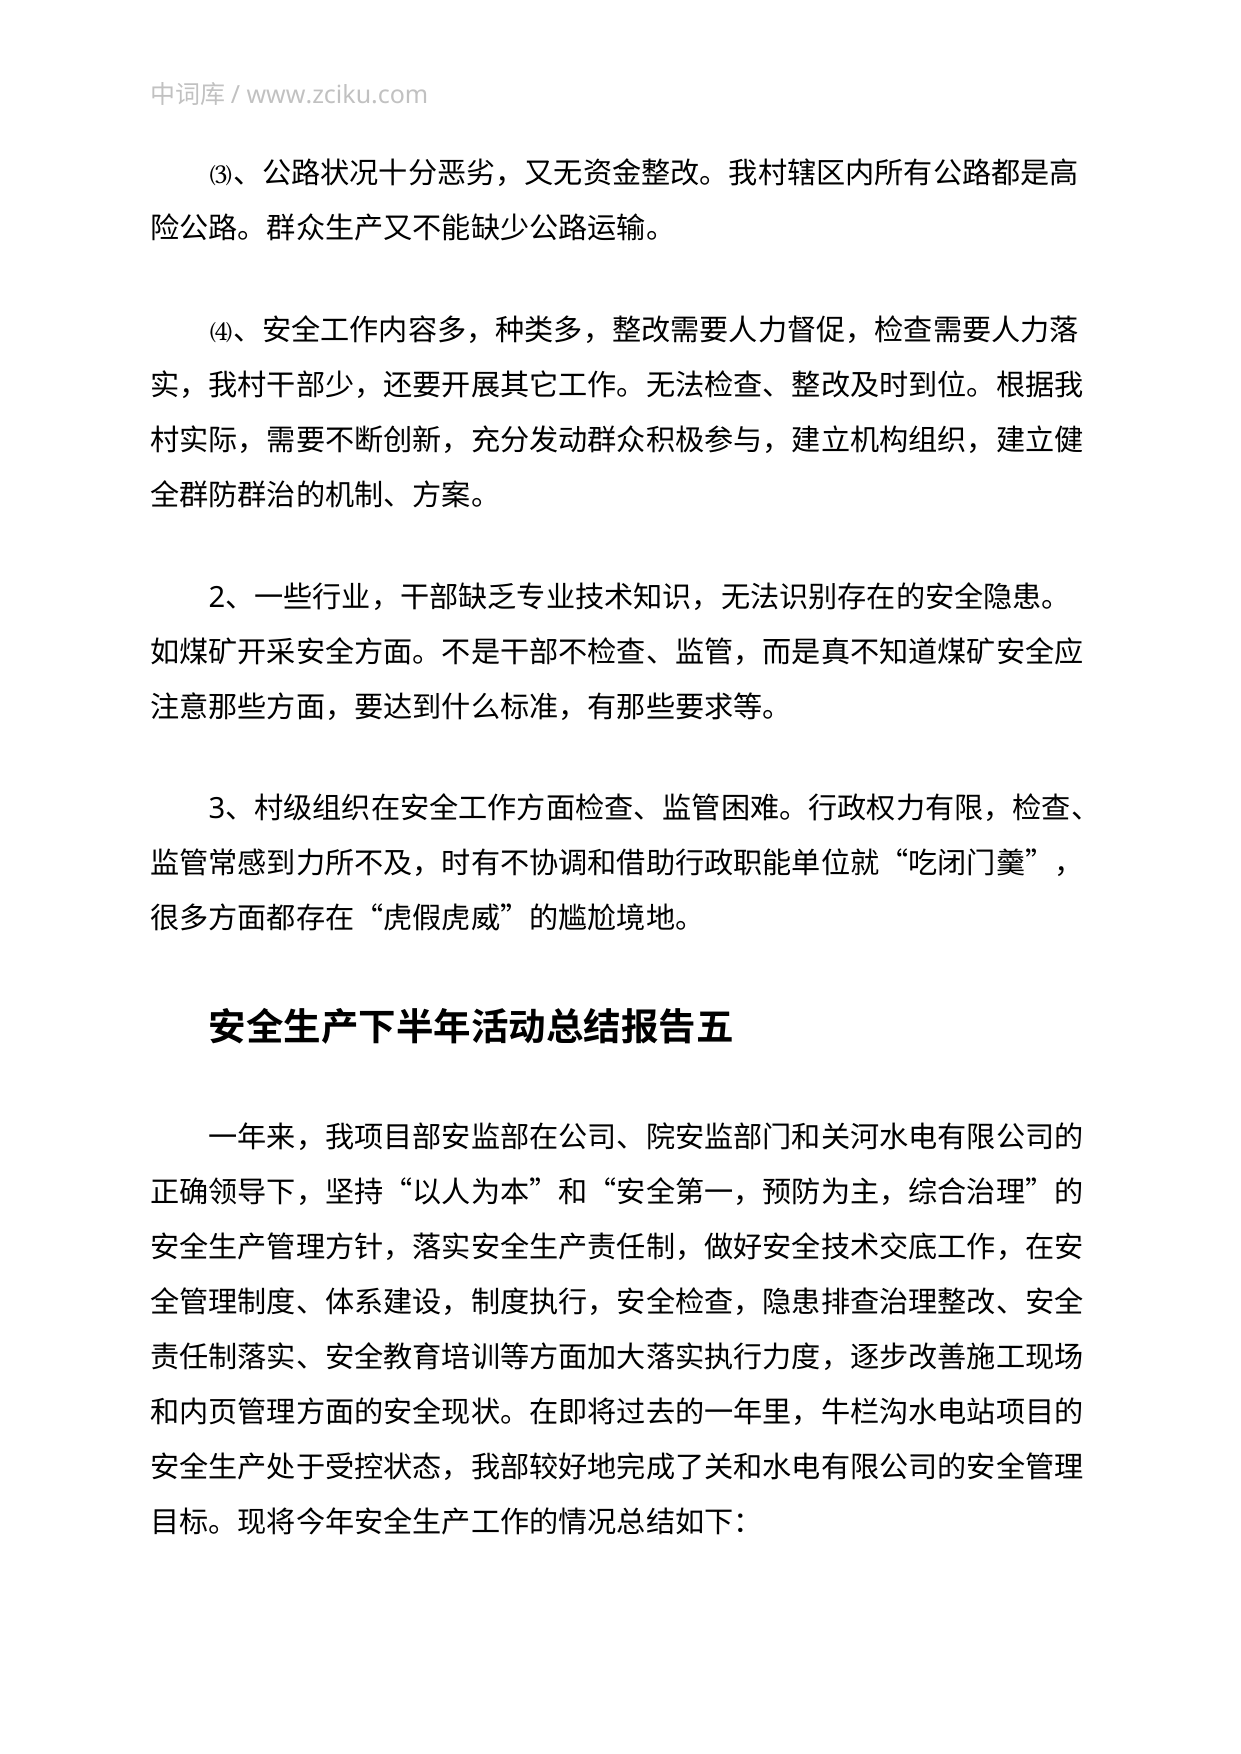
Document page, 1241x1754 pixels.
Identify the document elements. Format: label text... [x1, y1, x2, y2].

text 安全生产下半年活动总结报告五 [150, 997, 1090, 1051]
text ⑷、安全工作内容多，种类多，整改需要人力督促，检查需要人力落实，我村干部少，还要开展其它工作。无法检查、整改及时到位。根据我村实际，需要不断创新，充分发动群众积极参与，建立机构组织，建立健全群防群治的机制、方案。 [150, 307, 1090, 514]
text 一年来，我项目部安监部在公司、院安监部门和关河水电有限公司的正确领导下，坚持“以人为本”和“安全第一，预防为主，综合治理”的安全生产管理方针，落实安全生产责任制，做好安全技术交底工作，在安全管理制度、体系建设，制度执行，安全检查，隐患排查治理整改、安全责任制落实、安全教育培训等方面加大落实执行力度，逐步改善施工现场和内页管理方面的安全现状。在即将过去的一年里，牛栏沟水电站项目的安全生产处于受控状态，我部较好地完成了关和水电有限公司的安全管理目标。现将今年安全生产工作的情况总结如下： [150, 1114, 1090, 1541]
text 3、村级组织在安全工作方面检查、监管困难。行政权力有限，检查、监管常感到力所不及，时有不协调和借助行政职能单位就“吃闭门羹”，很多方面都存在“虎假虎威”的尴尬境地。 [150, 785, 1090, 937]
text 2、一些行业，干部缺乏专业技术知识，无法识别存在的安全隐患。如煤矿开采安全方面。不是干部不检查、监管，而是真不知道煤矿安全应注意那些方面，要达到什么标准，有那些要求等。 [150, 573, 1090, 726]
text ⑶、公路状况十分恶劣，又无资金整改。我村辖区内所有公路都是高险公路。群众生产又不能缺少公路运输。 [150, 150, 1090, 247]
